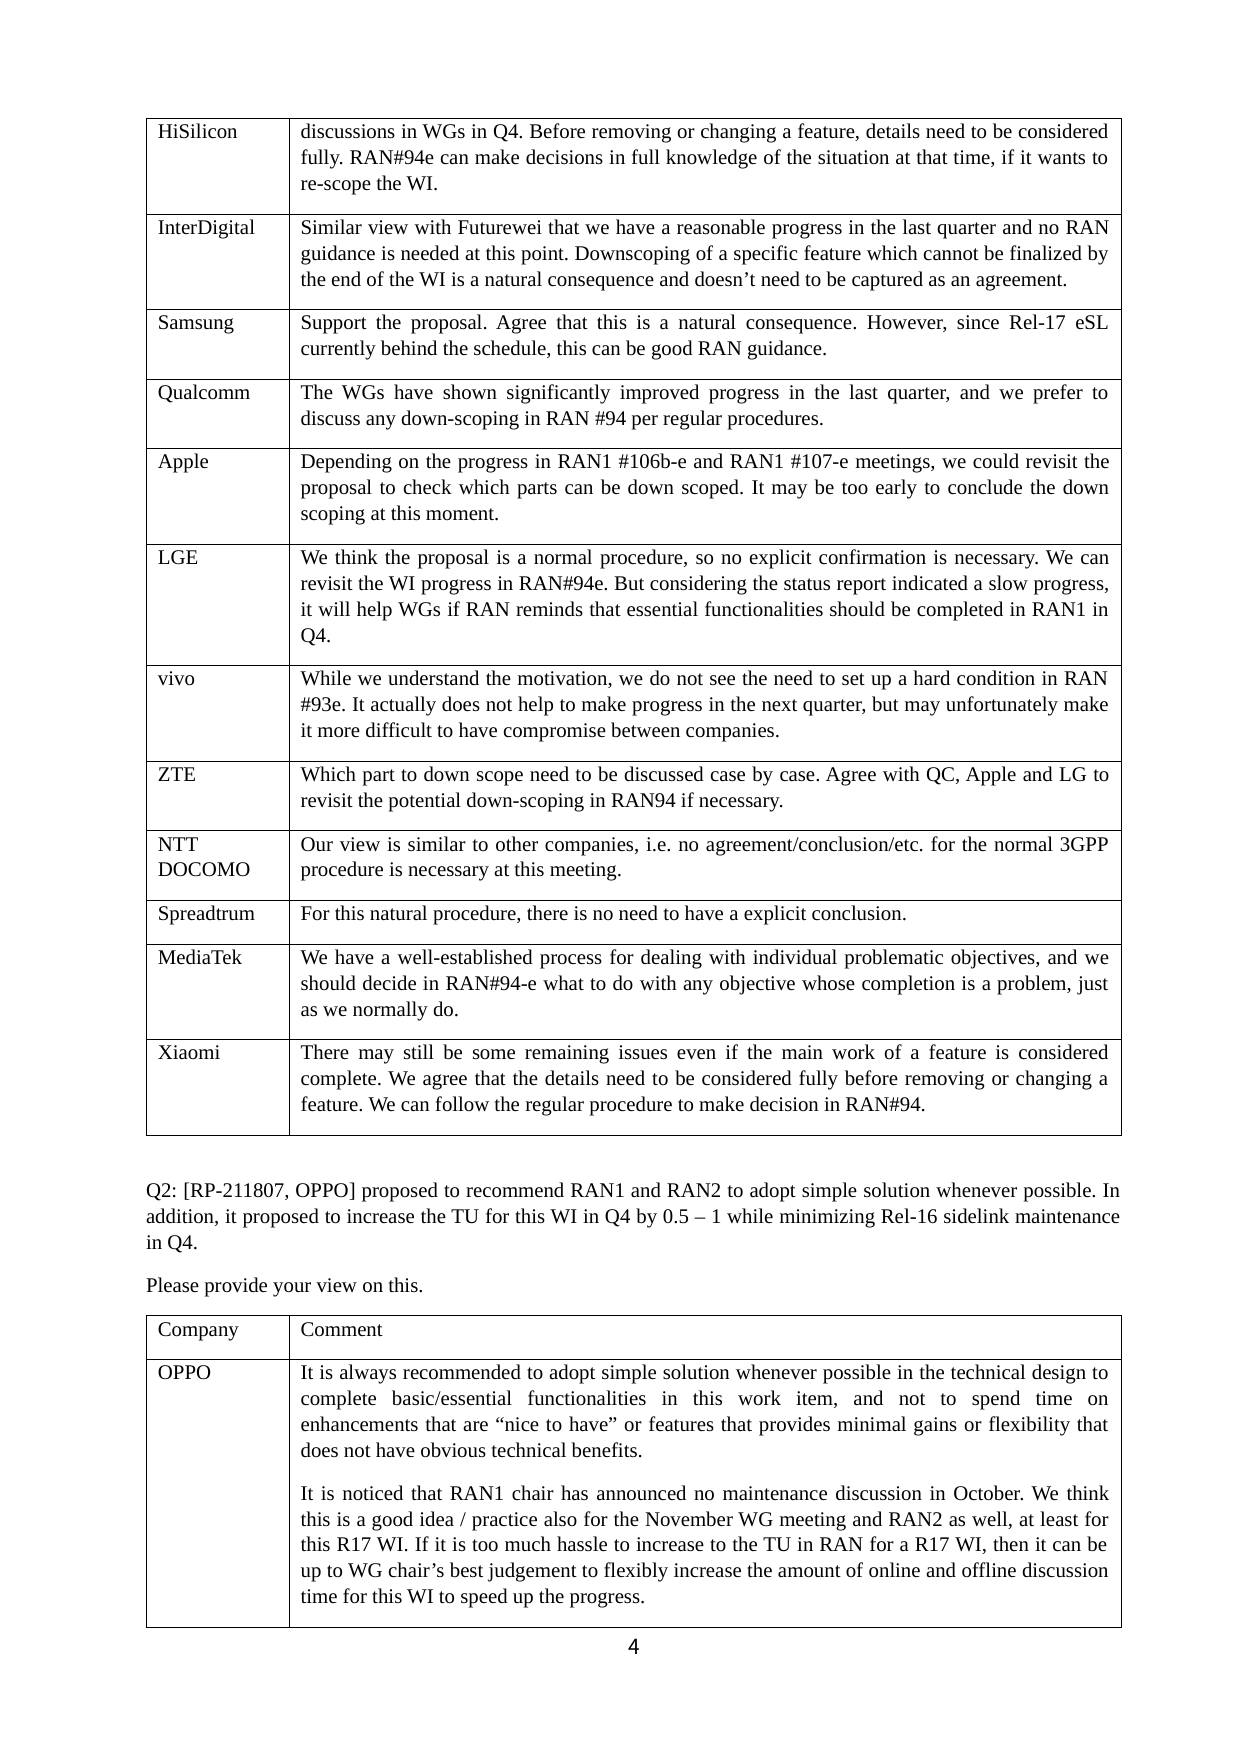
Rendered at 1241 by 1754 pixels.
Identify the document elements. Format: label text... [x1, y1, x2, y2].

table_cell The WGs have shown significantly improved progress in the last quarter, and we prefer to discuss any down-scoping in RAN #94 per regular procedures. [290, 380, 1121, 448]
table_cell Huawei, HiSilicon [147, 119, 289, 214]
table_cell There may still be some remaining issues even if the main work of a feature is considered complete. We agree that the details need to be considered fully before removing or changing a feature. We can follow the regular procedure to make decision in RAN#94. [290, 1040, 1121, 1135]
table_cell It is always recommended to adopt simple solution whenever possible in the technical design to complete basic/essential functionalities in this work item, and not to spend time on enhancements that are “nice to have” or features that provides minimal gains or flexibility that does not have obvious technical benefits. It is noticed that RAN1 chair has announced no maintenance discussion in October. We think this is a good idea / practice also for the November WG meeting and RAN2 as well, at least for this R17 WI. If it is too much hassle to increase to the TU in RAN for a R17 WI, then it can be up to WG chair’s best judgement to flexibly increase the amount of online and offline discussion time for this WI to speed up the progress. [290, 1360, 1121, 1627]
table_cell While we understand the motivation, we do not see the need to set up a hard condition in RAN #93e. It actually does not help to make progress in the next quarter, but may unfortunately make it more difficult to have compromise between companies. [290, 666, 1121, 761]
text Q2: [RP-211807, OPPO] proposed to recommend RAN1 and RAN2 to adopt simple solution whenever possible. In addition, it proposed to increase the TU for this WI in Q4 by 0.5 – 1 while minimizing Rel-16 sidelink maintenance in Q4. [146, 1178, 1122, 1254]
table_cell Similar view with Futurewei that we have a reasonable progress in the last quarter and no RAN guidance is needed at this point. Downscoping of a specific feature which cannot be finalized by the end of the WI is a natural consequence and doesn’t need to be captured as an agreement. [290, 215, 1121, 309]
table_cell ZTE [147, 762, 289, 830]
table_cell We think the proposal is a normal procedure, so no explicit confirmation is necessary. We can revisit the WI progress in RAN#94e. But considering the status report indicated a slow progress, it will help WGs if RAN reminds that essential functionalities should be completed in RAN1 in Q4. [290, 545, 1121, 665]
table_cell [290, 119, 1121, 214]
table_cell Depending on the progress in RAN1 #106b-e and RAN1 #107-e meetings, we could revisit the proposal to check which parts can be down scoped. It may be too early to conclude the down scoping at this moment. [290, 449, 1121, 544]
table_cell We have a well-established process for dealing with individual problematic objectives, and we should decide in RAN#94-e what to do with any objective whose completion is a problem, just as we normally do. [290, 945, 1121, 1039]
table_cell vivo [147, 666, 289, 761]
text Please provide your view on this. [146, 1273, 1122, 1297]
table_cell Apple [147, 449, 289, 544]
table_cell Which part to down scope need to be discussed case by case. Agree with QC, Apple and LG to revisit the potential down-scoping in RAN94 if necessary. [290, 762, 1121, 830]
table_cell LGE [147, 545, 289, 665]
table_cell InterDigital [147, 215, 289, 309]
table_cell MediaTek [147, 945, 289, 1039]
table_header Company [147, 1316, 289, 1359]
table_cell For this natural procedure, there is no need to have a explicit conclusion. [290, 901, 1121, 944]
table_cell Xiaomi [147, 1040, 289, 1135]
table_cell Samsung [147, 310, 289, 379]
table_cell Qualcomm [147, 380, 289, 448]
table_cell NTT DOCOMO [147, 831, 289, 900]
table_cell Spreadtrum [147, 901, 289, 944]
table_cell Our view is similar to other companies, i.e. no agreement/conclusion/etc. for the normal 3GPP procedure is necessary at this meeting. [290, 831, 1121, 900]
table_header Comment [290, 1316, 1121, 1359]
table_cell Support the proposal. Agree that this is a natural consequence. However, since Rel-17 eSL currently behind the schedule, this can be good RAN guidance. [290, 310, 1121, 379]
table_cell OPPO [147, 1360, 289, 1627]
